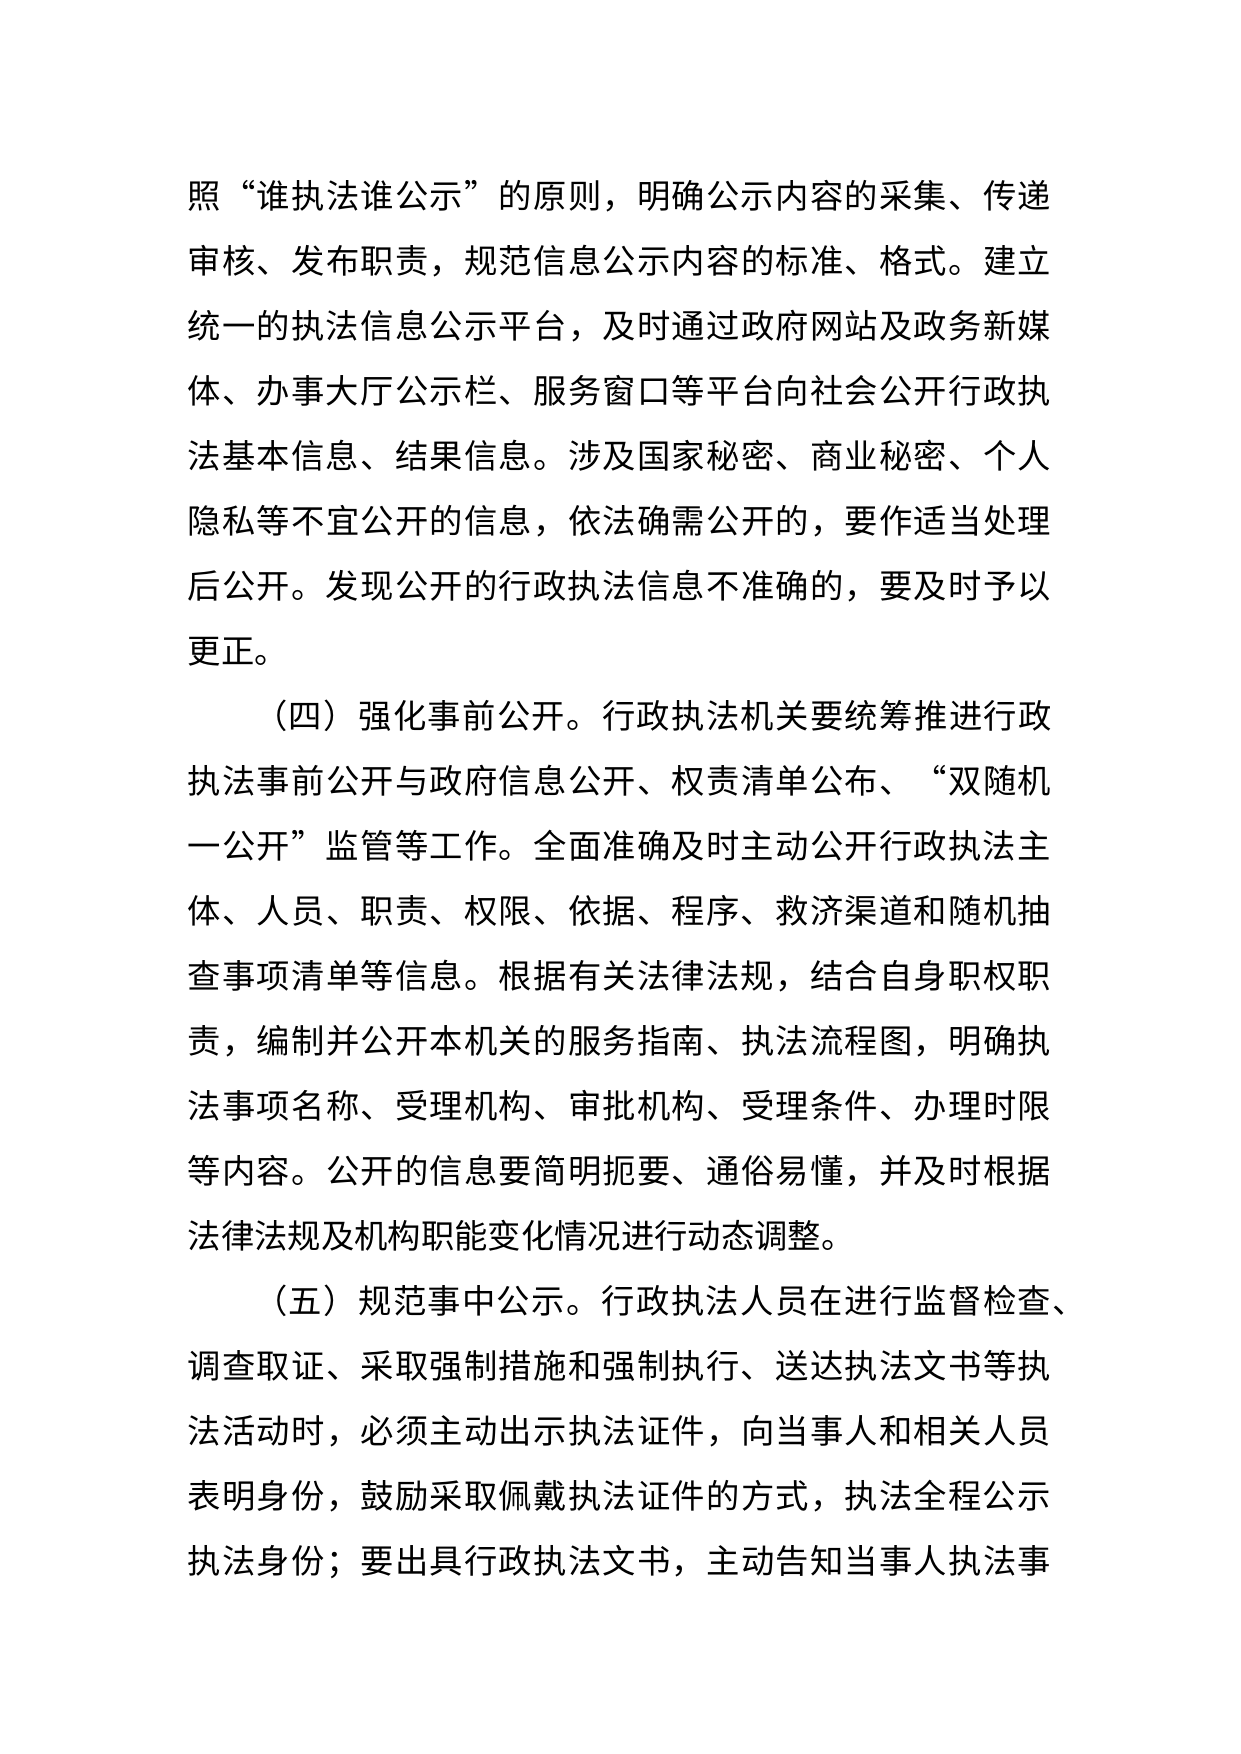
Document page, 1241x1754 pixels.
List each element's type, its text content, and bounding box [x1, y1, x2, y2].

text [187, 162, 1053, 682]
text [187, 1267, 1053, 1592]
text （四）强化事前公开。行政执法机关要统筹推进行政执法事前公开与政府信息公开、权责清单公布、“双随机、一公开”监管等工作。全面准确及时主动公开行政执法主体、人员、职责、权限、依据、程序、救济渠道和随机抽查事项清单等信息。根据有关法律法规，结合自身职权职责，编制并公开本机关的服务指南、执法流程图，明确执法事项名称、受理机构、审批机构、受理条件、办理时限等内容。公开的信息要简明扼要、通俗易懂，并及时根据法律法规及机构职能变化情况进行动态调整。 [187, 682, 1053, 1267]
